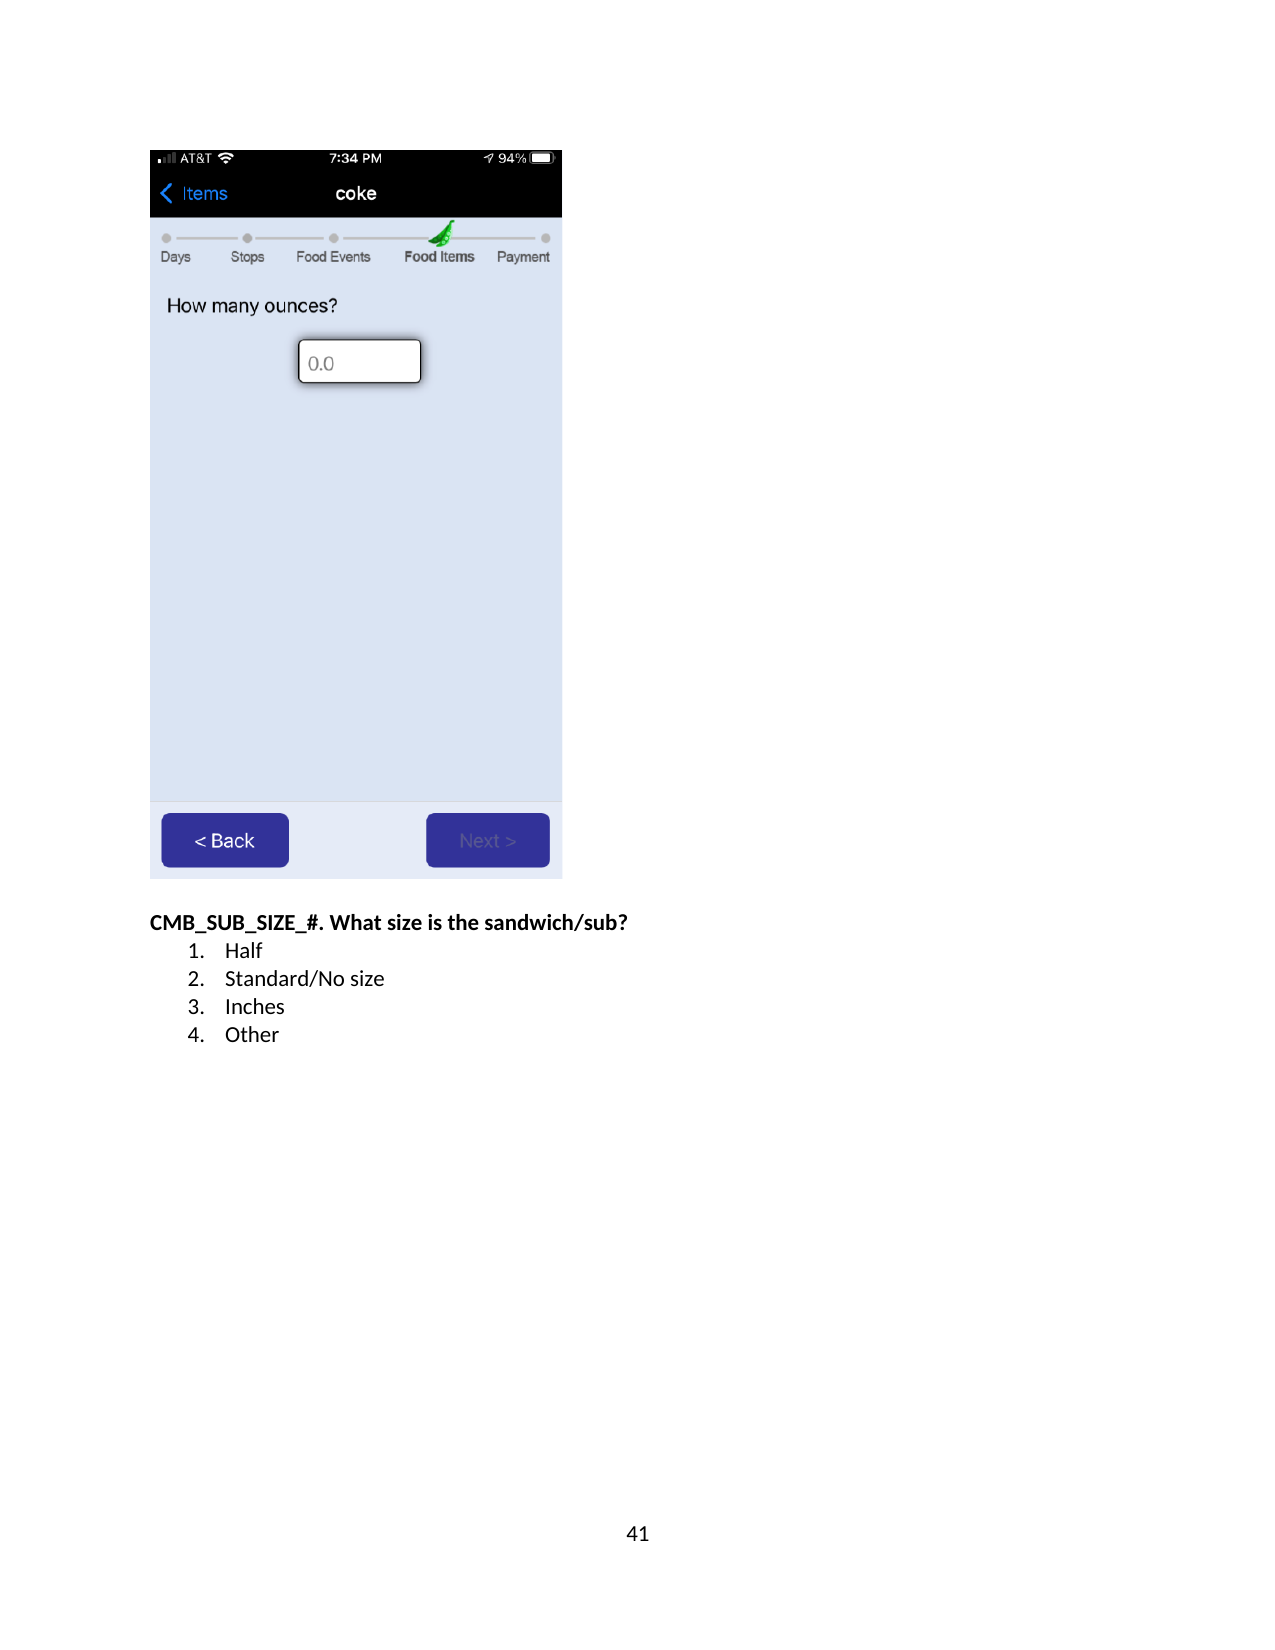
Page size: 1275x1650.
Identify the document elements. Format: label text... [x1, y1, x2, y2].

text CMB_SUB_SIZE_#. What size is the sandwich/sub? [150, 908, 1125, 936]
list Half [187, 936, 1125, 964]
list Standard/No size [187, 964, 1125, 992]
list Other [187, 1020, 1125, 1048]
list Inches [187, 992, 1125, 1020]
picture [150, 150, 563, 880]
